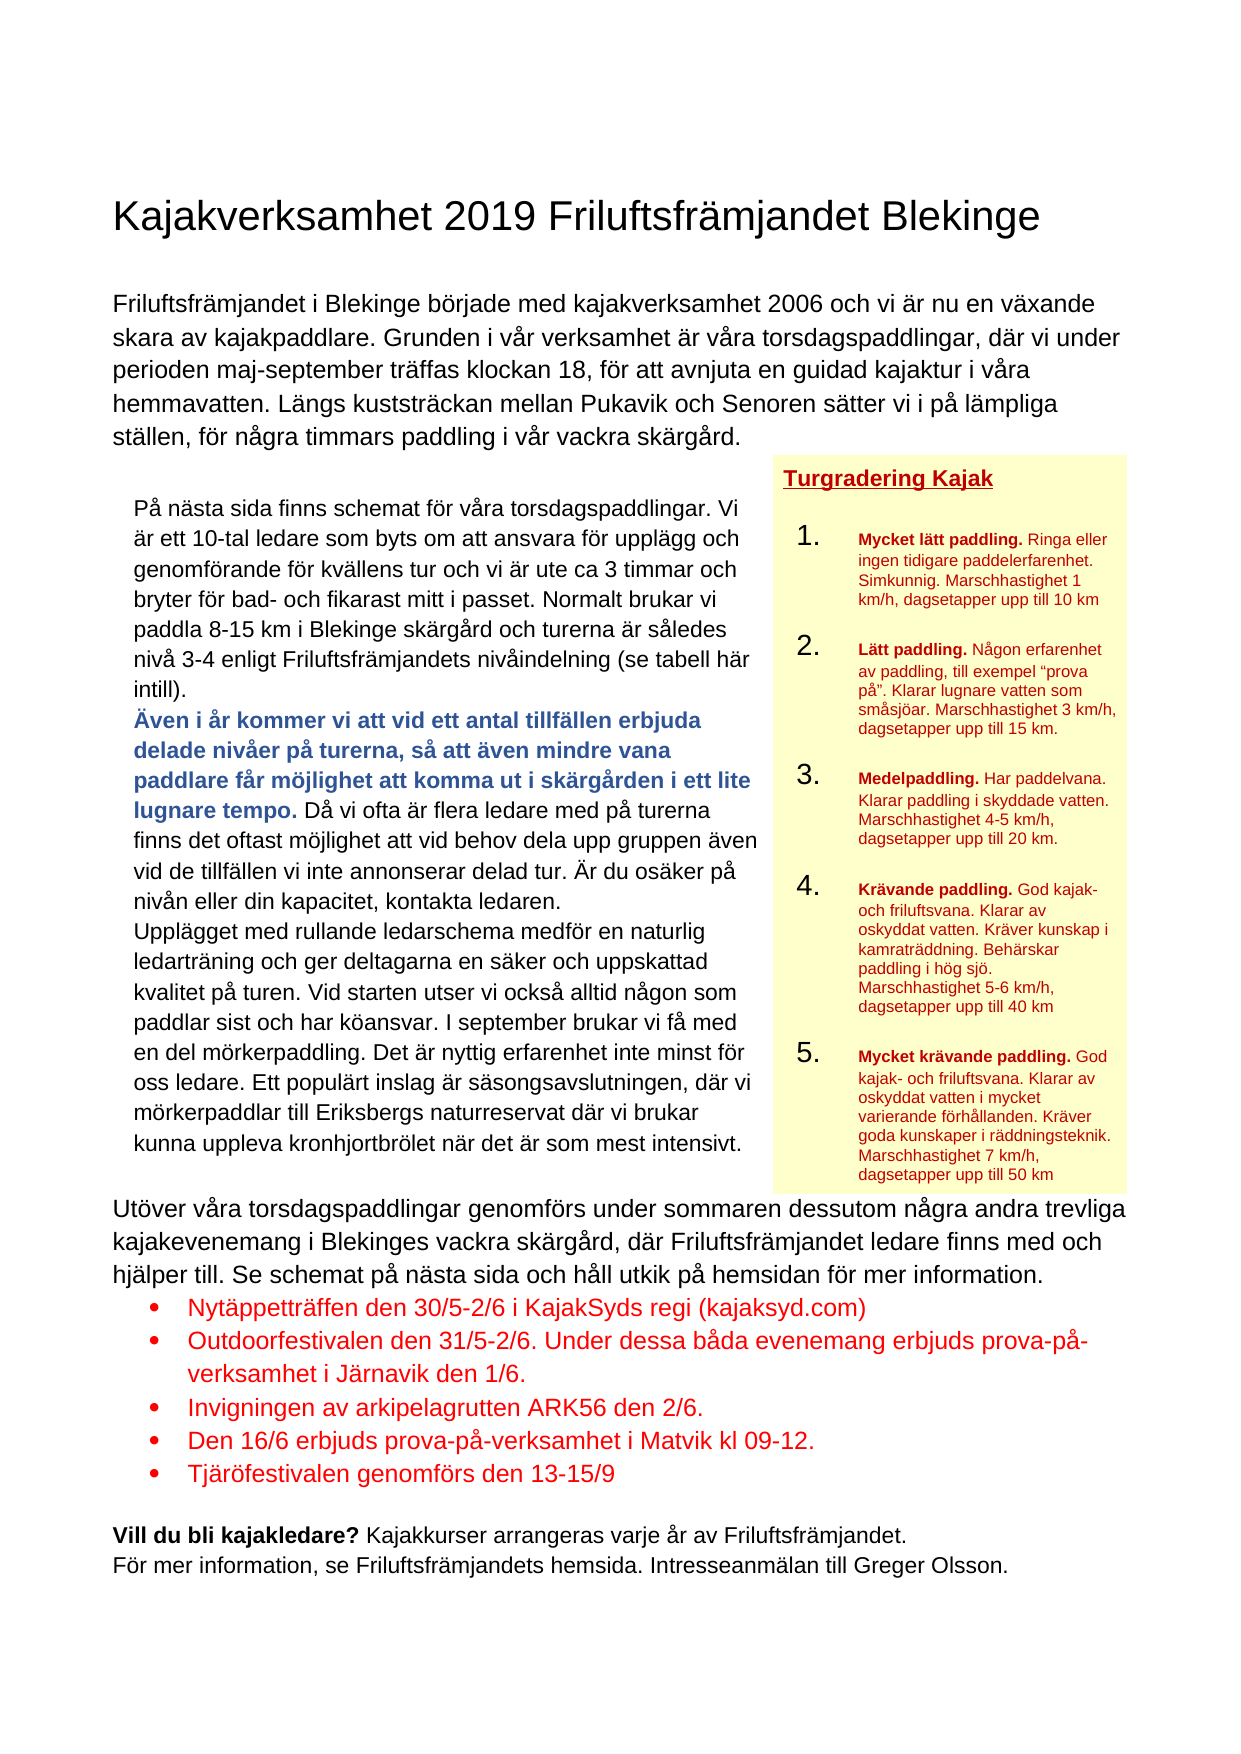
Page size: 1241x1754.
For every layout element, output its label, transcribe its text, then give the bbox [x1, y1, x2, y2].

list Den 16/6 erbjuds prova-på-verksamhet i Matvik kl 09-12. [150, 1426, 1128, 1454]
list Invigningen av arkipelagrutten ARK56 den 2/6. [150, 1392, 1128, 1421]
list Nytäppetträffen den 30/5-2/6 i KajakSyds regi (kajaksyd.com) [150, 1293, 1128, 1322]
table_header Turgradering Kajak Mycket lätt paddling. Ringa eller ingen tidigare paddelerfarenhet. Simkunnig. Marschhastighet 1 km/h, dagsetapper upp till 10 km Lätt paddling. Någon erfarenhet av paddling, till exempel “prova på”. Klarar lugnare vatten som småsjöar. Marschhastighet 3 km/h, dagsetapper upp till 15 km. Medelpaddling. Har paddelvana. Klarar paddling i skyddade vatten. Marschhastighet 4-5 km/h, dagsetapper upp till 20 km. Krävande paddling. God kajak- och friluftsvana. Klarar av oskyddat vatten. Kräver kunskap i kamraträddning. Behärskar paddling i hög sjö. Marschhastighet 5-6 km/h, dagsetapper upp till 40 km Mycket krävande paddling. God kajak- och friluftsvana. Klarar av oskyddat vatten i mycket varierande förhållanden. Kräver goda kunskaper i räddningsteknik. Marschhastighet 7 km/h, dagsetapper upp till 50 km [773, 455, 1127, 1194]
text Utöver våra torsdagspaddlingar genomförs under sommaren dessutom några andra trevliga kajakevenemang i Blekinges vackra skärgård, där Friluftsfrämjandet ledare finns med och hjälper till. Se schemat på nästa sida och håll utkik på hemsidan för mer information. [112, 1194, 1128, 1289]
text Vill du bli kajakledare? Kajakkurser arrangeras varje år av Friluftsfrämjandet. [112, 1522, 1128, 1548]
list Tjäröfestivalen genomförs den 13-15/9 [150, 1459, 1128, 1488]
subtitle Kajakverksamhet 2019 Friluftsfrämjandet Blekinge [112, 192, 1128, 239]
list Outdoorfestivalen den 31/5-2/6. Under dessa båda evenemang erbjuds prova-på-verksamhet i Järnavik den 1/6. [150, 1326, 1128, 1388]
text Friluftsfrämjandet i Blekinge började med kajakverksamhet 2006 och vi är nu en växande skara av kajakpaddlare. Grunden i vår verksamhet är våra torsdagspaddlingar, där vi under perioden maj-september träffas klockan 18, för att avnjuta en guidad kajaktur i våra hemmavatten. Längs kuststräckan mellan Pukavik och Senoren sätter vi i på lämpliga ställen, för några timmars paddling i vår vackra skärgård. [112, 289, 1128, 450]
table_header På nästa sida finns schemat för våra torsdagspaddlingar. Vi är ett 10-tal ledare som byts om att ansvara för upplägg och genomförande för kvällens tur och vi är ute ca 3 timmar och bryter för bad- och fikarast mitt i passet. Normalt brukar vi paddla 8-15 km i Blekinge skärgård och turerna är således nivå 3-4 enligt Friluftsfrämjandets nivåindelning (se tabell här intill). Även i år kommer vi att vid ett antal tillfällen erbjuda delade nivåer på turerna, så att även mindre vana paddlare får möjlighet att komma ut i skärgården i ett lite lugnare tempo. Då vi ofta är flera ledare med på turerna finns det oftast möjlighet att vid behov dela upp gruppen även vid de tillfällen vi inte annonserar delad tur. Är du osäker på nivån eller din kapacitet, kontakta ledaren. Upplägget med rullande ledarschema medför en naturlig ledarträning och ger deltagarna en säker och uppskattad kvalitet på turen. Vid starten utser vi också alltid någon som paddlar sist och har köansvar. I september brukar vi få med en del mörkerpaddling. Det är nyttig erfarenhet inte minst för oss ledare. Ett populärt inslag är säsongsavslutningen, där vi mörkerpaddlar till Eriksbergs naturreservat där vi brukar kunna uppleva kronhjortbrölet när det är som mest intensivt. [123, 455, 773, 1194]
text För mer information, se Friluftsfrämjandets hemsida. Intresseanmälan till Greger Olsson. [112, 1552, 1128, 1579]
